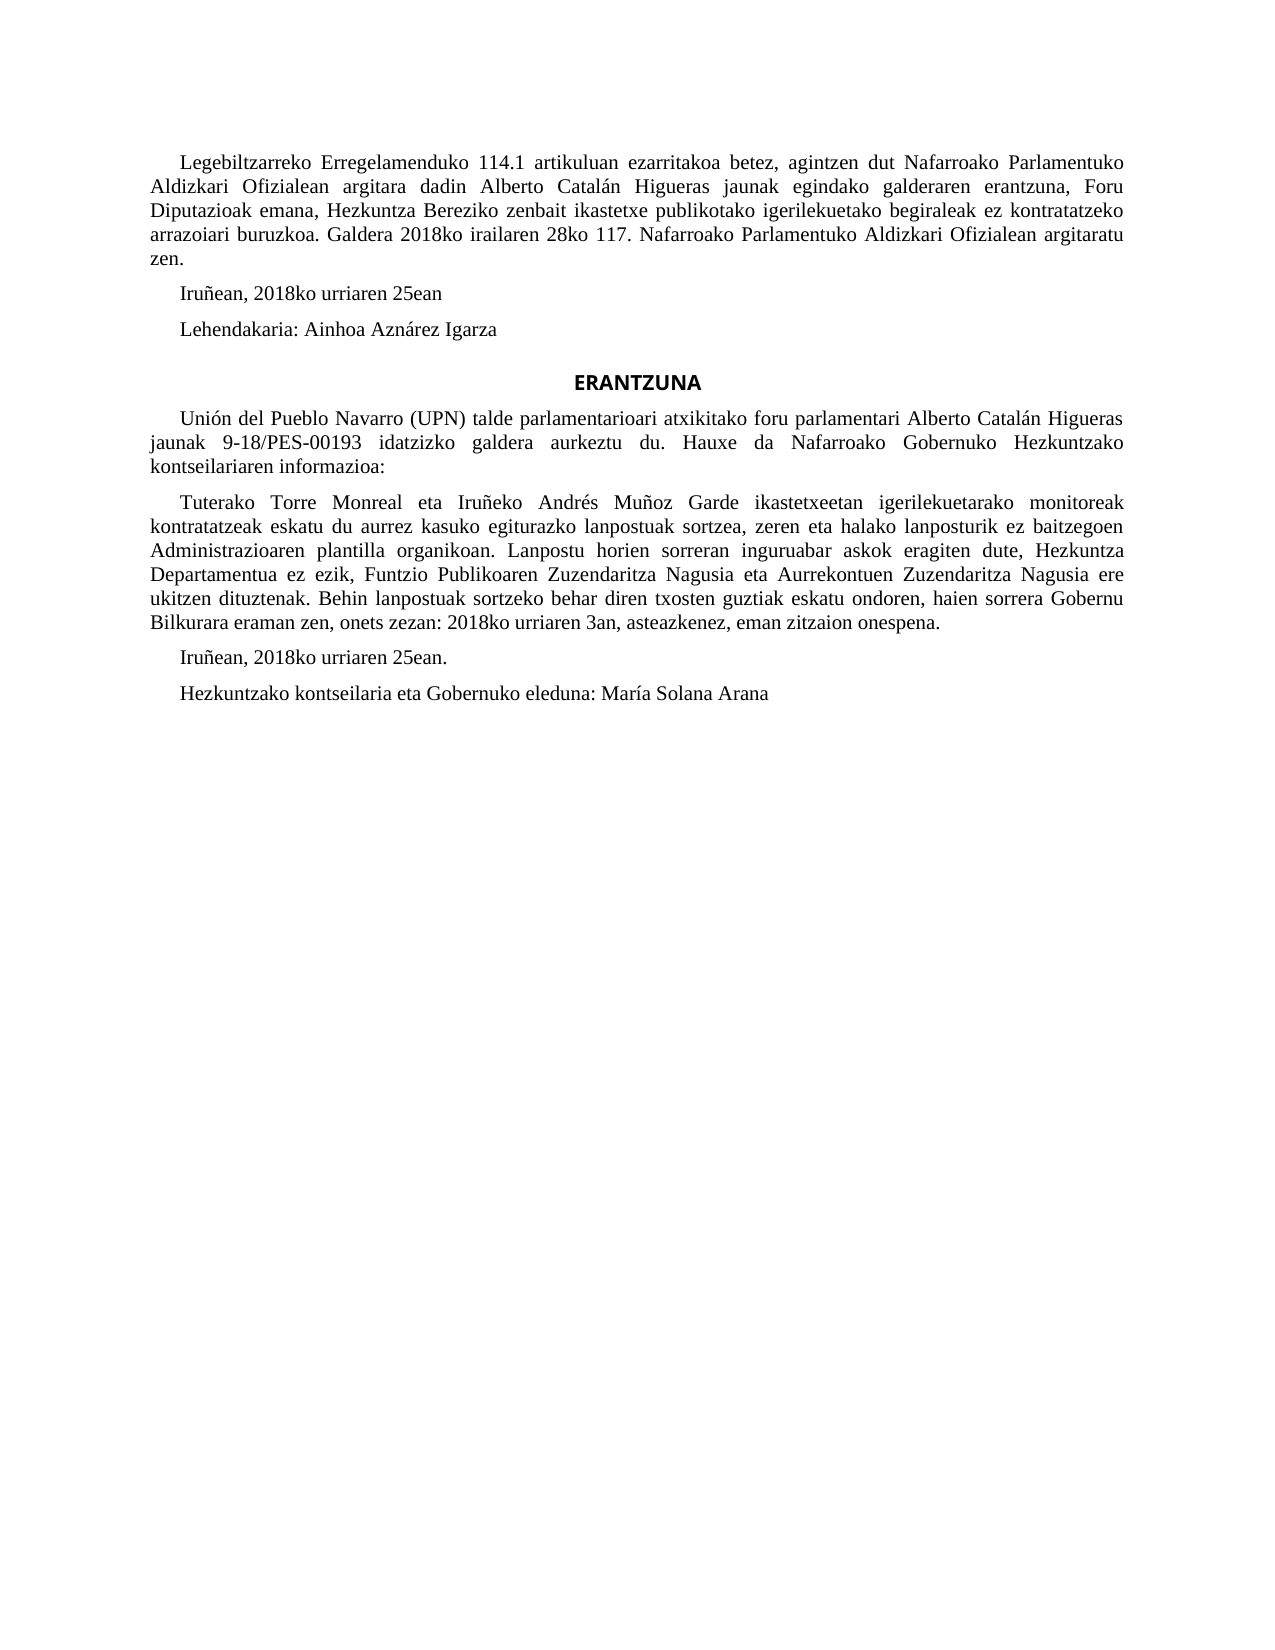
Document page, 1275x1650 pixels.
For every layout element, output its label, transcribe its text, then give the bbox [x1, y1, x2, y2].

text Hezkuntzako kontseilaria eta Gobernuko eleduna: María Solana Arana [150, 681, 1125, 705]
text Tuterako Torre Monreal eta Iruñeko Andrés Muñoz Garde ikastetxeetan igerilekuetarako monitoreak kontratatzeak eskatu du aurrez kasuko egiturazko lanpostuak sortzea, zeren eta halako lanposturik ez baitzegoen Administrazioaren plantilla organikoan. Lanpostu horien sorreran inguruabar askok eragiten dute, Hezkuntza Departamentua ez ezik, Funtzio Publikoaren Zuzendaritza Nagusia eta Aurrekontuen Zuzendaritza Nagusia ere ukitzen dituztenak. Behin lanpostuak sortzeko behar diren txosten guztiak eskatu ondoren, haien sorrera Gobernu Bilkurara eraman zen, onets zezan: 2018ko urriaren 3an, asteazkenez, eman zitzaion onespena. [150, 490, 1125, 634]
text Iruñean, 2018ko urriaren 25ean. [150, 646, 1125, 669]
text Iruñean, 2018ko urriaren 25ean [150, 282, 1125, 306]
text ERANTZUNA [150, 371, 1125, 395]
text Lehendakaria: Ainhoa Aznárez Igarza [150, 317, 1125, 341]
text Unión del Pueblo Navarro (UPN) talde parlamentarioari atxikitako foru parlamentari Alberto Catalán Higueras jaunak 9-18/PES-00193 idatzizko galdera aurkeztu du. Hauxe da Nafarroako Gobernuko Hezkuntzako kontseilariaren informazioa: [150, 406, 1125, 478]
text Legebiltzarreko Erregelamenduko 114.1 artikuluan ezarritakoa betez, agintzen dut Nafarroako Parlamentuko Aldizkari Ofizialean argitara dadin Alberto Catalán Higueras jaunak egindako galderaren erantzuna, Foru Diputazioak emana, Hezkuntza Bereziko zenbait ikastetxe publikotako igerilekuetako begiraleak ez kontratatzeko arrazoiari buruzkoa. Galdera 2018ko irailaren 28ko 117. Nafarroako Parlamentuko Aldizkari Ofizialean argitaratu zen. [150, 150, 1125, 270]
